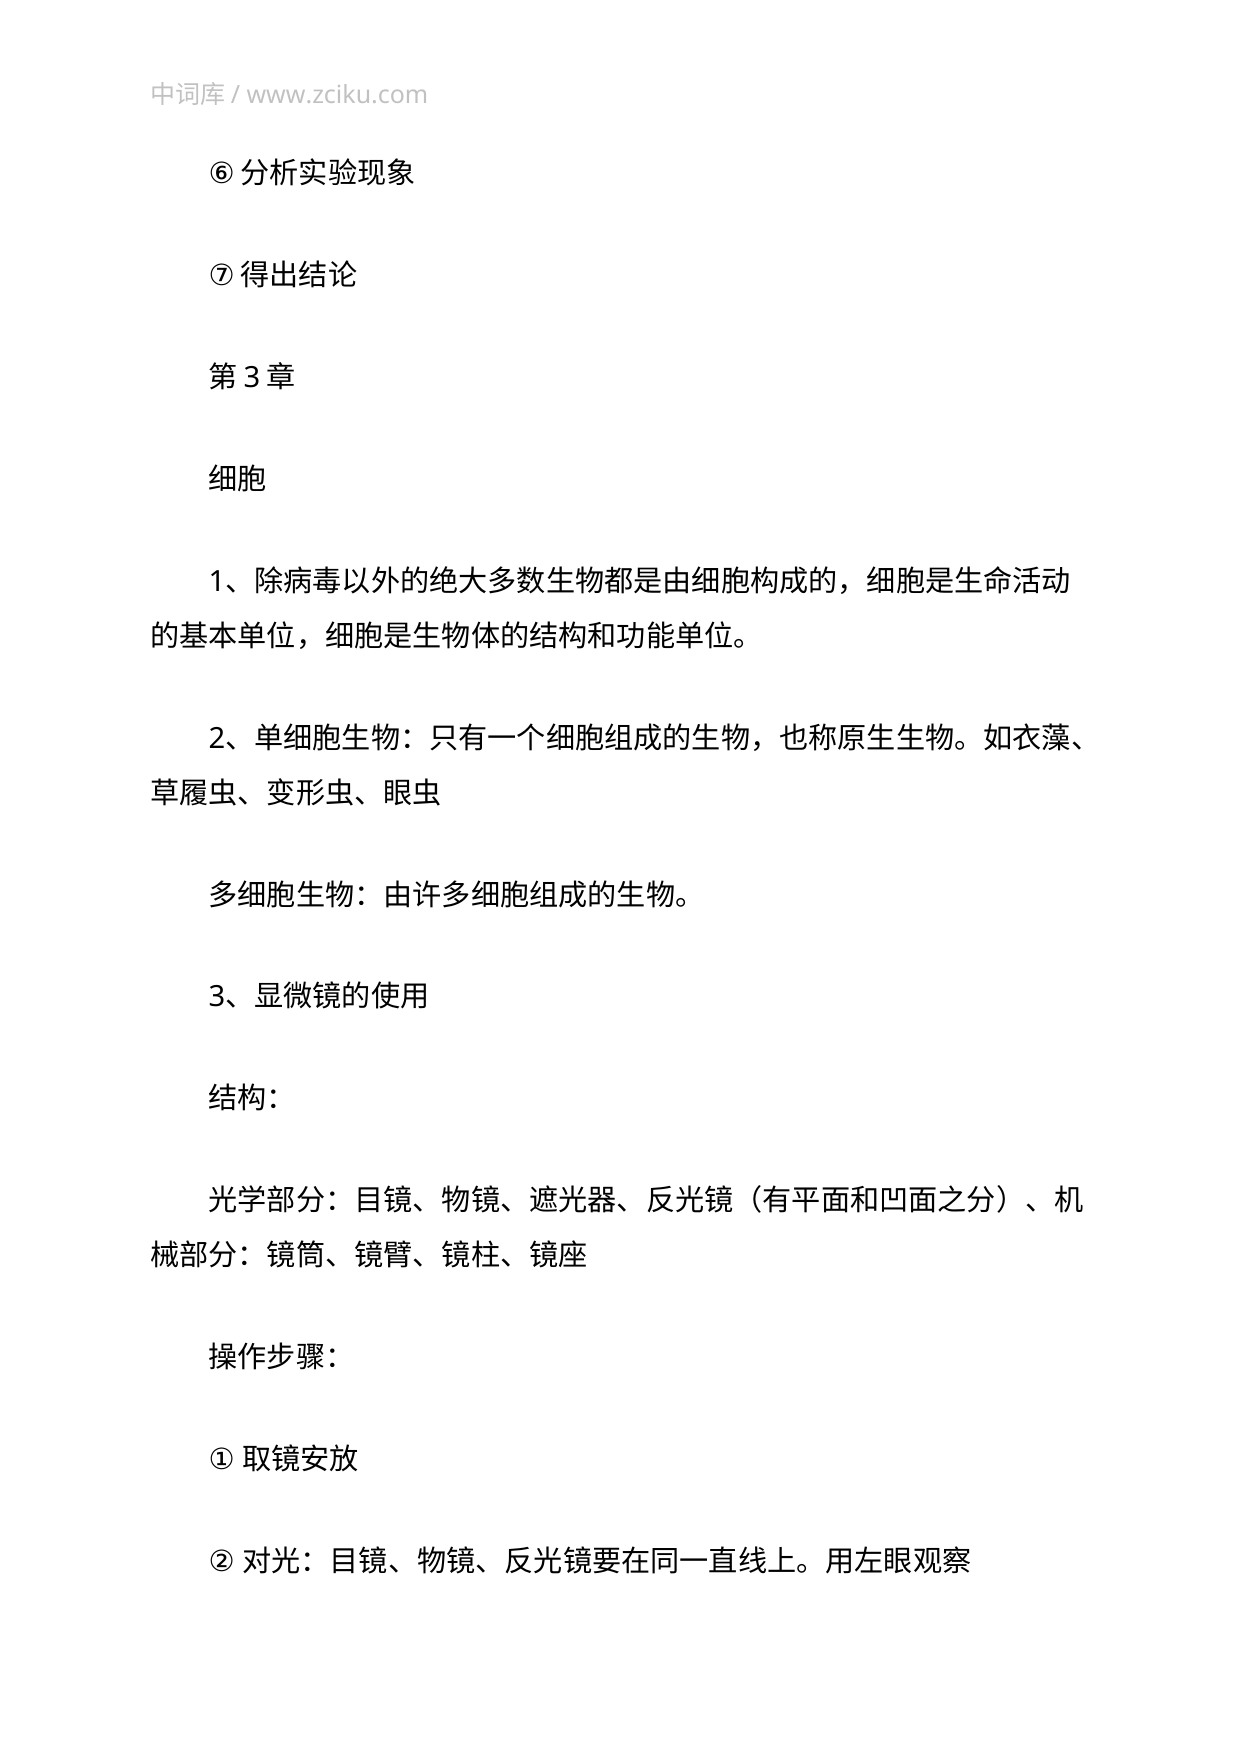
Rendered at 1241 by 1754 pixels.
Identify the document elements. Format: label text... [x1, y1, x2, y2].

text 1、除病毒以外的绝大多数生物都是由细胞构成的，细胞是生命活动的基本单位，细胞是生物体的结构和功能单位。 [150, 558, 1090, 655]
text 操作步骤： [150, 1333, 1090, 1376]
text ⑦得出结论 [150, 252, 1090, 294]
text ① 取镜安放 [150, 1435, 1090, 1478]
text ⑥分析实验现象 [150, 150, 1090, 192]
text ② 对光：目镜、物镜、反光镜要在同一直线上。用左眼观察 [150, 1537, 1090, 1579]
text 光学部分：目镜、物镜、遮光器、反光镜（有平面和凹面之分）、机械部分：镜筒、镜臂、镜柱、镜座 [150, 1177, 1090, 1274]
text 第3章 [150, 354, 1090, 396]
text 细胞 [150, 456, 1090, 498]
text 多细胞生物：由许多细胞组成的生物。 [150, 871, 1090, 913]
text 3、显微镜的使用 [150, 973, 1090, 1015]
text 结构： [150, 1075, 1090, 1117]
text 2、单细胞生物：只有一个细胞组成的生物，也称原生生物。如衣藻、草履虫、变形虫、眼虫 [150, 714, 1090, 812]
